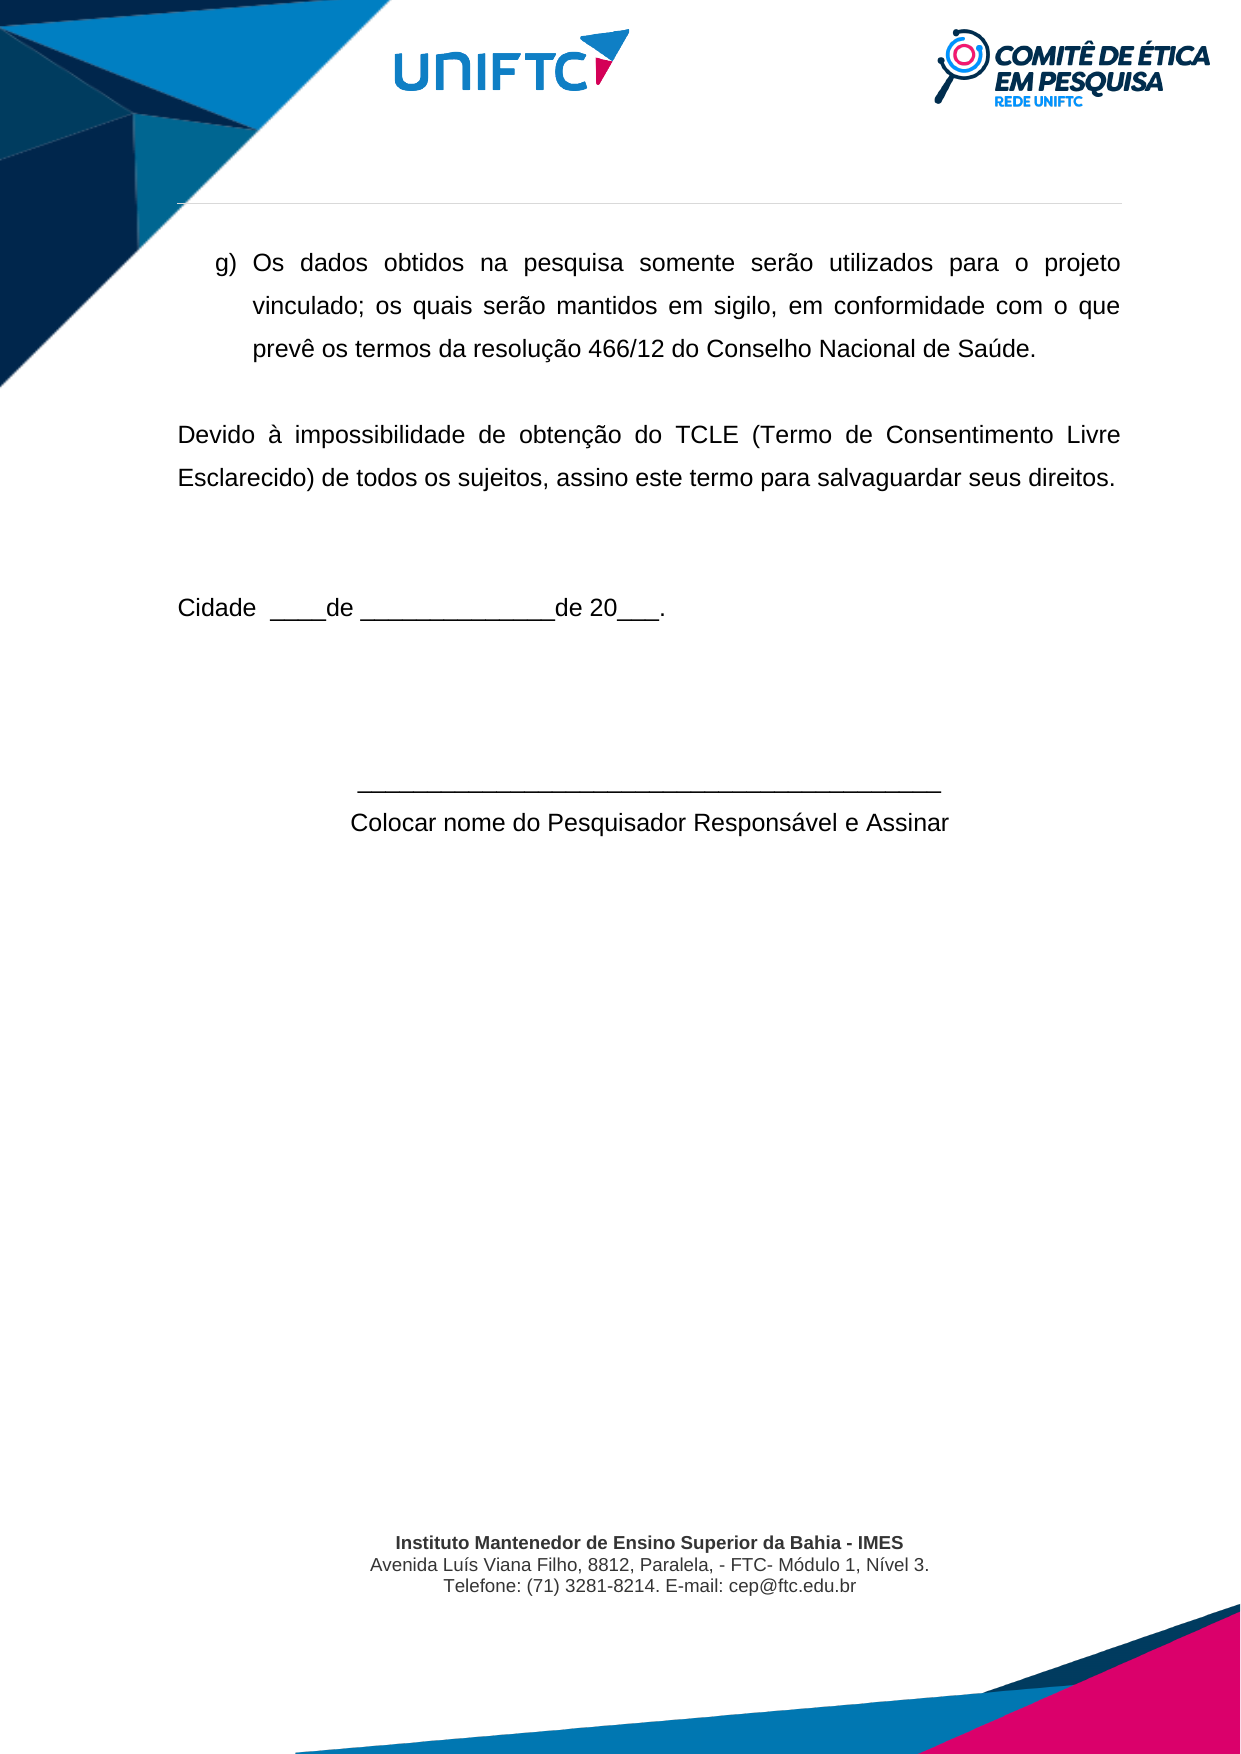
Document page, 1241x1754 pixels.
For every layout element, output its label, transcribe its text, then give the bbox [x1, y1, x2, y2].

picture [934, 29, 1214, 111]
text Colocar nome do Pesquisador Responsável e Assinar [177, 808, 1122, 837]
picture [0, 0, 396, 390]
text Cidade ____de ______________de 20___. [177, 593, 1122, 621]
picture [186, 0, 630, 203]
text Devido à impossibilidade de obtenção do TCLE (Termo de Consentimento Livre Esclarecido) de todos os sujeitos, assino este termo para salvaguardar seus direitos. [177, 420, 1122, 492]
picture [295, 1596, 1241, 1754]
text __________________________________________ [177, 765, 1122, 794]
list Os dados obtidos na pesquisa somente serão utilizados para o projeto vinculado; os quais serão mantidos em sigilo, em conformidade com o que prevê os termos da resolução 466/12 do Conselho Nacional de Saúde. [215, 248, 1122, 363]
